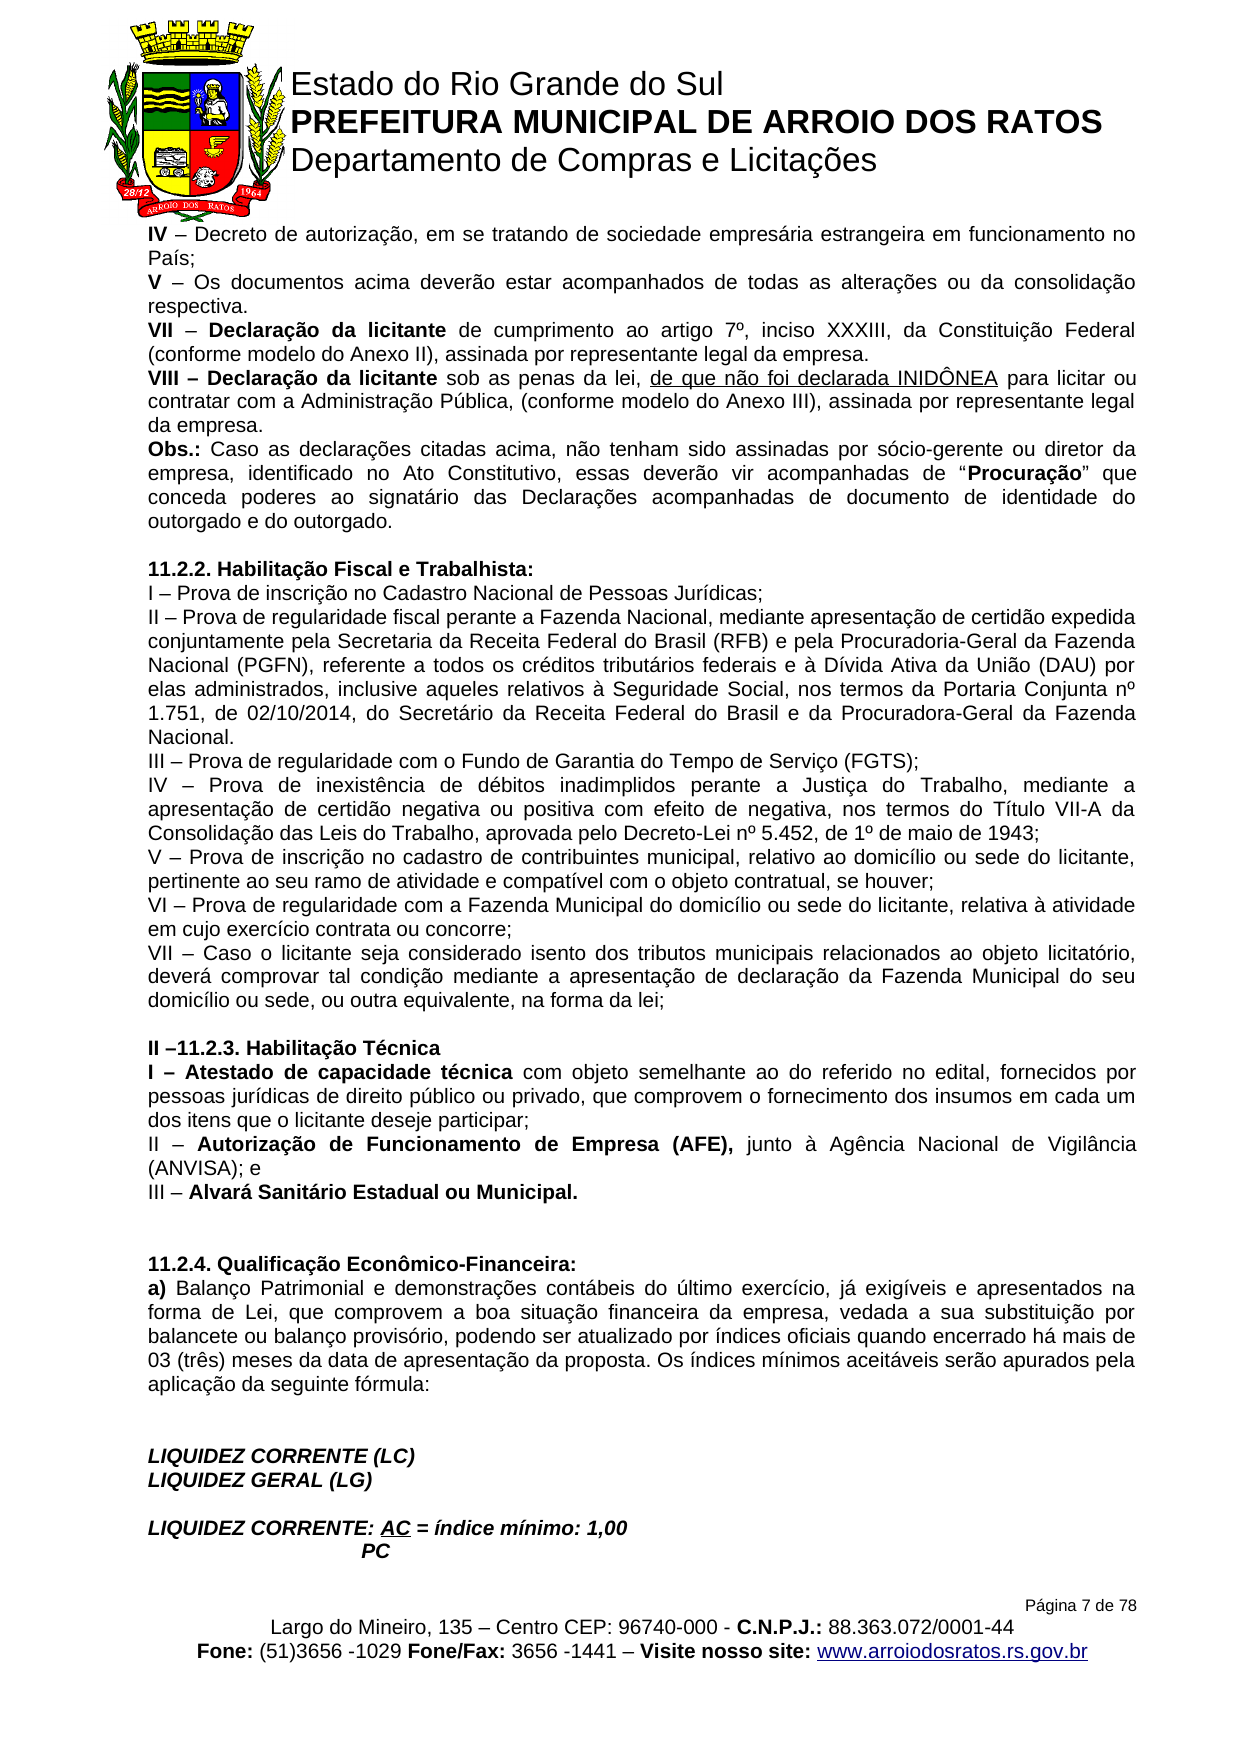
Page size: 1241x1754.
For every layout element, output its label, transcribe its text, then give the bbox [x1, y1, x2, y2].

text 11.2.4. Qualificação Econômico-Financeira: [148, 1252, 1137, 1276]
text LIQUIDEZ CORRENTE (LC) [148, 1443, 1137, 1467]
text IV – Prova de inexistência de débitos inadimplidos perante a Justiça do Trabalho, mediante a apresentação de certidão negativa ou positiva com efeito de negativa, nos termos do Título VII-A da Consolidação das Leis do Trabalho, aprovada pelo Decreto-Lei nº 5.452, de 1º de maio de 1943; [148, 773, 1137, 844]
text III – Prova de regularidade com o Fundo de Garantia do Tempo de Serviço (FGTS); [148, 749, 1137, 773]
text a) Balanço Patrimonial e demonstrações contábeis do último exercício, já exigíveis e apresentados na forma de Lei, que comprovem a boa situação financeira da empresa, vedada a sua substituição por balancete ou balanço provisório, podendo ser atualizado por índices oficiais quando encerrado há mais de 03 (três) meses da data de apresentação da proposta. Os índices mínimos aceitáveis serão apurados pela aplicação da seguinte fórmula: [148, 1276, 1137, 1396]
text PC [148, 1539, 1137, 1563]
text Obs.: Caso as declarações citadas acima, não tenham sido assinadas por sócio-gerente ou diretor da empresa, identificado no Ato Constitutivo, essas deverão vir acompanhadas de “Procuração” que conceda poderes ao signatário das Declarações acompanhadas de documento de identidade do outorgado e do outorgado. [148, 437, 1137, 533]
text II – Autorização de Funcionamento de Empresa (AFE), junto à Agência Nacional de Vigilância (ANVISA); e [148, 1132, 1137, 1180]
text I – Atestado de capacidade técnica com objeto semelhante ao do referido no edital, fornecidos por pessoas jurídicas de direito público ou privado, que comprovem o fornecimento dos insumos em cada um dos itens que o licitante deseje participar; [148, 1060, 1137, 1132]
list V – Os documentos acima deverão estar acompanhados de todas as alterações ou da consolidação respectiva. [148, 269, 1137, 317]
text II –11.2.3. Habilitação Técnica [148, 1036, 1137, 1060]
text VII – Caso o licitante seja considerado isento dos tributos municipais relacionados ao objeto licitatório, deverá comprovar tal condição mediante a apresentação de declaração da Fazenda Municipal do seu domicílio ou sede, ou outra equivalente, na forma da lei; [148, 940, 1137, 1012]
text VIII – Declaração da licitante sob as penas da lei, de que não foi declarada INIDÔNEA para licitar ou contratar com a Administração Pública, (conforme modelo do Anexo III), assinada por representante legal da empresa. [148, 365, 1137, 437]
text II – Prova de regularidade fiscal perante a Fazenda Nacional, mediante apresentação de certidão expedida conjuntamente pela Secretaria da Receita Federal do Brasil (RFB) e pela Procuradoria-Geral da Fazenda Nacional (PGFN), referente a todos os créditos tributários federais e à Dívida Ativa da União (DAU) por elas administrados, inclusive aqueles relativos à Seguridade Social, nos termos da Portaria Conjunta nº 1.751, de 02/10/2014, do Secretário da Receita Federal do Brasil e da Procuradora-Geral da Fazenda Nacional. [148, 605, 1137, 749]
text I – Prova de inscrição no Cadastro Nacional de Pessoas Jurídicas; [148, 581, 1137, 605]
text VII – Declaração da licitante de cumprimento ao artigo 7º, inciso XXXIII, da Constituição Federal (conforme modelo do Anexo II), assinada por representante legal da empresa. [148, 317, 1137, 365]
text 11.2.2. Habilitação Fiscal e Trabalhista: [148, 557, 1137, 581]
picture [101, 18, 295, 225]
text V – Prova de inscrição no cadastro de contribuintes municipal, relativo ao domicílio ou sede do licitante, pertinente ao seu ramo de atividade e compatível com o objeto contratual, se houver; [148, 844, 1137, 892]
text LIQUIDEZ CORRENTE: AC = índice mínimo: 1,00 [148, 1515, 1137, 1539]
text VI – Prova de regularidade com a Fazenda Municipal do domicílio ou sede do licitante, relativa à atividade em cujo exercício contrata ou concorre; [148, 892, 1137, 940]
text IV – Decreto de autorização, em se tratando de sociedade empresária estrangeira em funcionamento no País; [148, 222, 1137, 269]
text III – Alvará Sanitário Estadual ou Municipal. [148, 1180, 1137, 1204]
text LIQUIDEZ GERAL (LG) [148, 1467, 1137, 1491]
